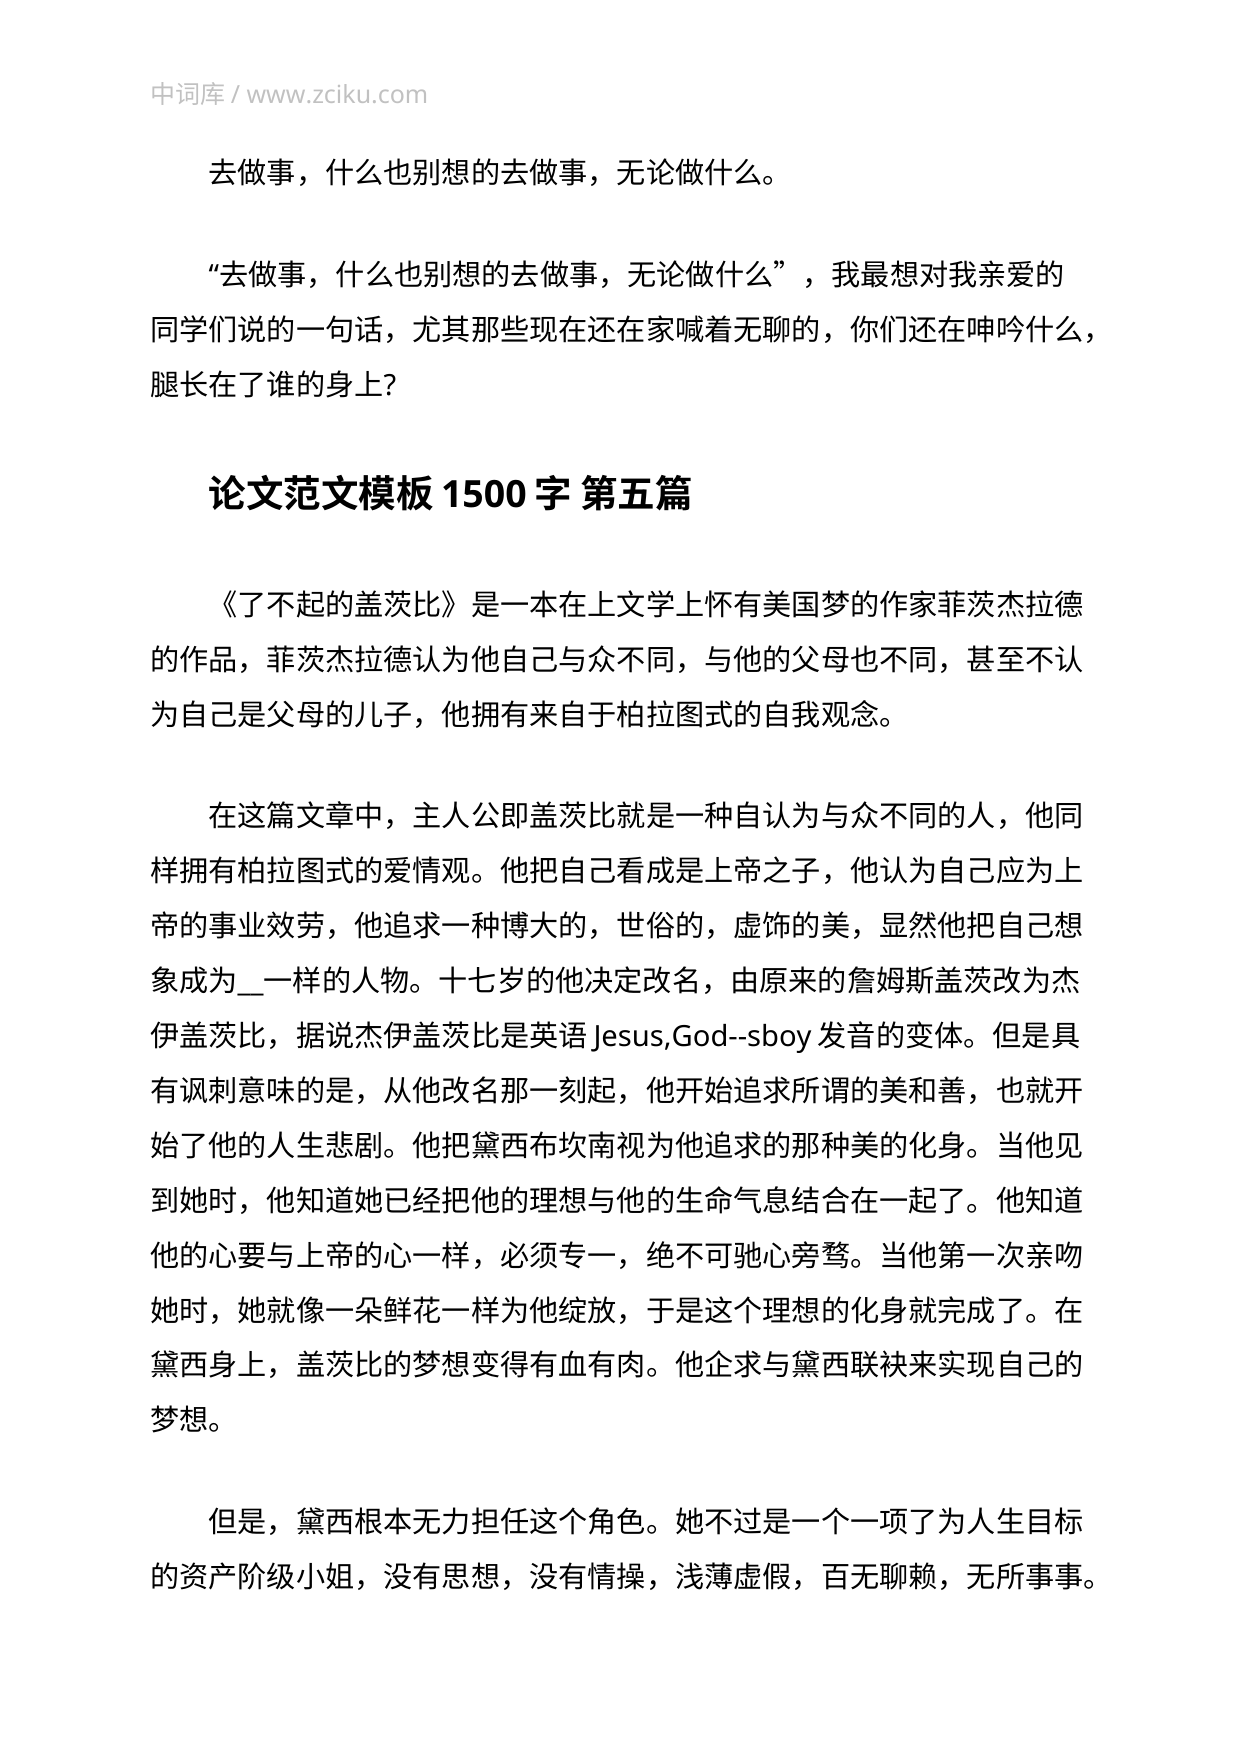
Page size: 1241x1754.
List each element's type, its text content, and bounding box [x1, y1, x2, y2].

text 论文范文模板1500字 第五篇 [150, 464, 1090, 518]
text “去做事，什么也别想的去做事，无论做什么”，我最想对我亲爱的同学们说的一句话，尤其那些现在还在家喊着无聊的，你们还在呻吟什么，腿长在了谁的身上? [150, 252, 1090, 404]
text 《了不起的盖茨比》是一本在上文学上怀有美国梦的作家菲茨杰拉德的作品，菲茨杰拉德认为他自己与众不同，与他的父母也不同，甚至不认为自己是父母的儿子，他拥有来自于柏拉图式的自我观念。 [150, 581, 1090, 733]
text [150, 1499, 1090, 1596]
text 在这篇文章中，主人公即盖茨比就是一种自认为与众不同的人，他同样拥有柏拉图式的爱情观。他把自己看成是上帝之子，他认为自己应为上帝的事业效劳，他追求一种博大的，世俗的，虚饰的美，显然他把自己想象成为__一样的人物。十七岁的他决定改名，由原来的詹姆斯盖茨改为杰伊盖茨比，据说杰伊盖茨比是英语Jesus,God--sboy发音的变体。但是具有讽刺意味的是，从他改名那一刻起，他开始追求所谓的美和善，也就开始了他的人生悲剧。他把黛西布坎南视为他追求的那种美的化身。当他见到她时，他知道她已经把他的理想与他的生命气息结合在一起了。他知道他的心要与上帝的心一样，必须专一，绝不可驰心旁骛。当他第一次亲吻她时，她就像一朵鲜花一样为他绽放，于是这个理想的化身就完成了。在黛西身上，盖茨比的梦想变得有血有肉。他企求与黛西联袂来实现自己的梦想。 [150, 793, 1090, 1439]
text 去做事，什么也别想的去做事，无论做什么。 [150, 150, 1090, 192]
